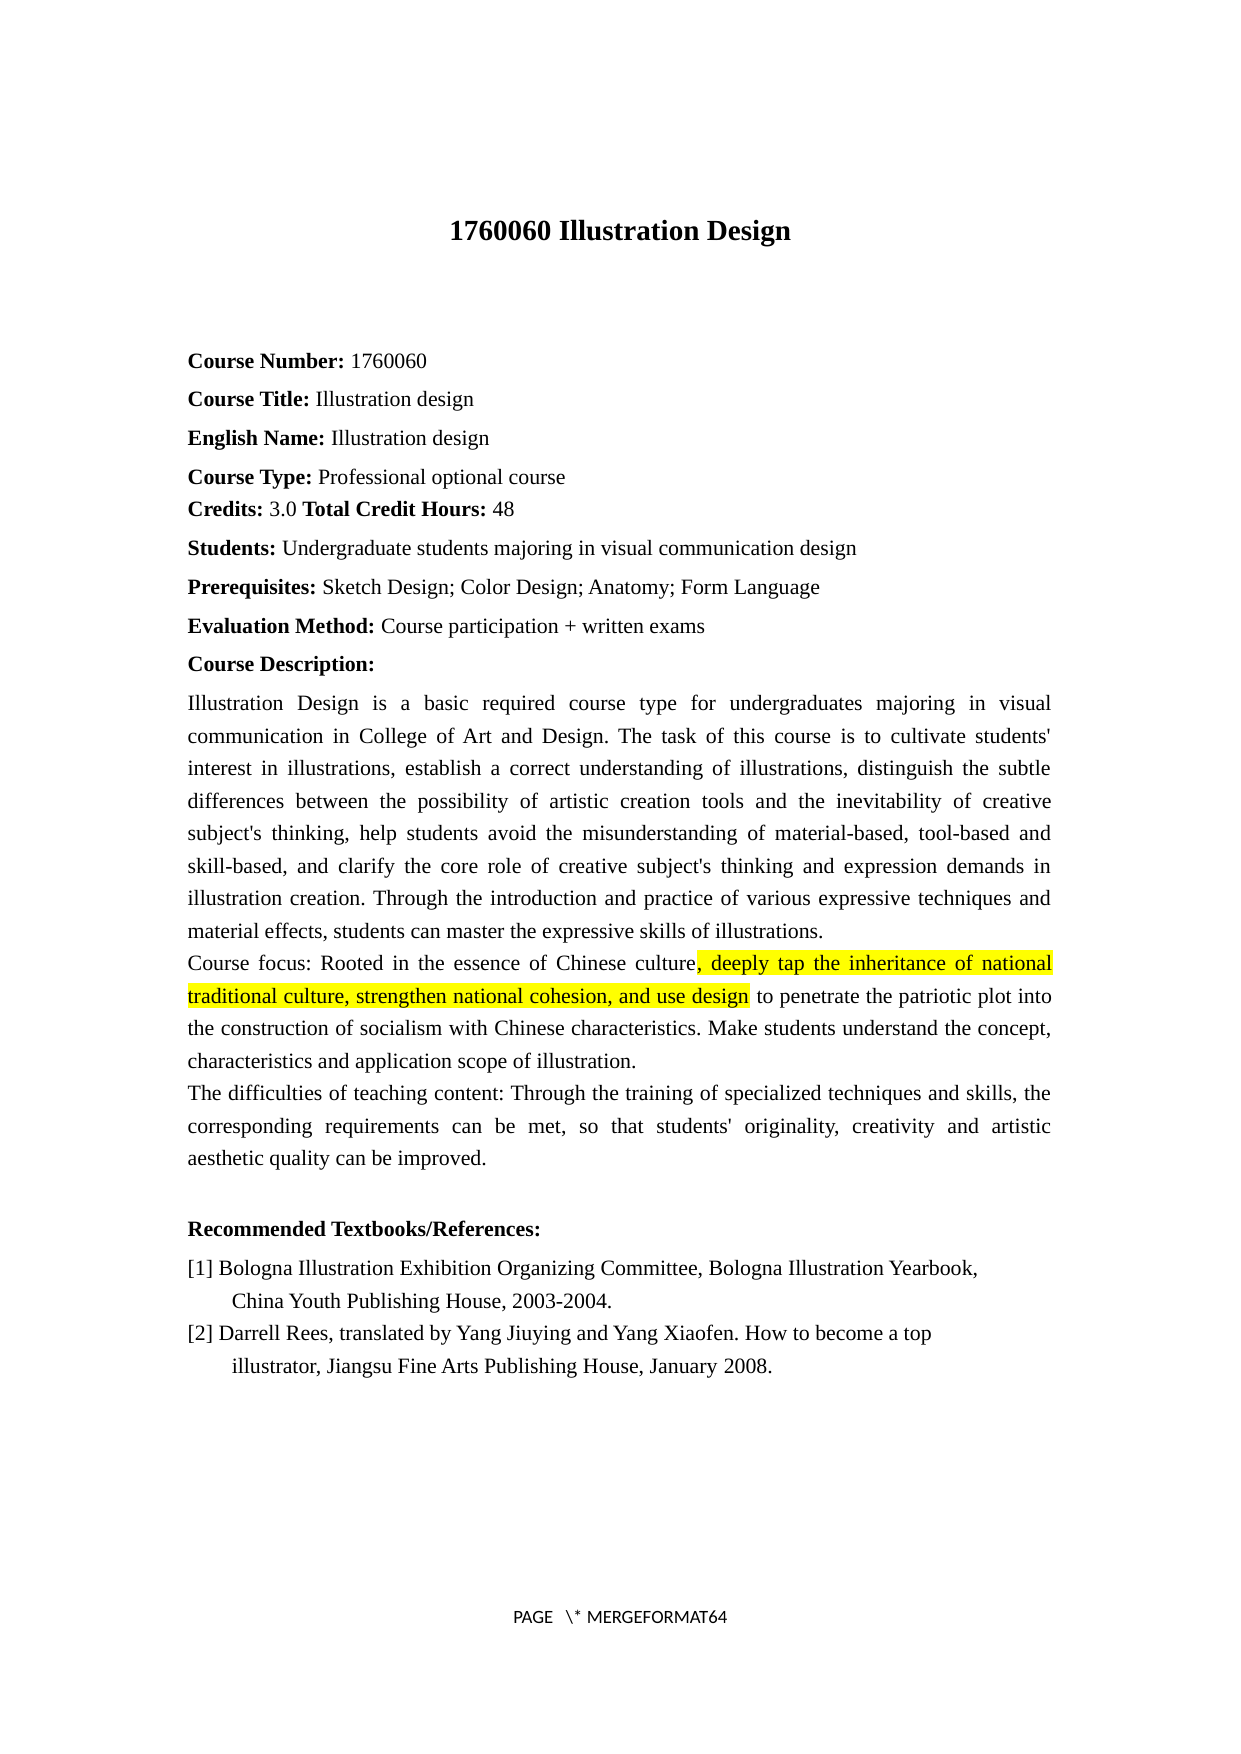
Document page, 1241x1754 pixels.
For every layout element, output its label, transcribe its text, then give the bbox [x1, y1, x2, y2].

text Course focus: Rooted in the essence of Chinese culture, deeply tap the inheritance of national traditional culture, strengthen national cohesion, and use design to penetrate the patriotic plot into the construction of socialism with Chinese characteristics. Make students understand the concept, characteristics and application scope of illustration. [187, 947, 1053, 1077]
text English Name: Illustration design [187, 422, 1053, 454]
subtitle 1760060 Illustration Design [187, 197, 1053, 262]
text The difficulties of teaching content: Through the training of specialized techniques and skills, the corresponding requirements can be met, so that students' originality, creativity and artistic aesthetic quality can be improved. [187, 1077, 1053, 1174]
text Evaluation Method: Course participation + written exams [187, 609, 1053, 642]
text Credits: 3.0 Total Credit Hours: 48 [187, 493, 1053, 525]
text Course Number: 1760060 [187, 344, 1053, 377]
text Students: Undergraduate students majoring in visual communication design [187, 532, 1053, 564]
text [1] Bologna Illustration Exhibition Organizing Committee, Bologna Illustration Yearbook, China Youth Publishing House, 2003-2004. [187, 1252, 994, 1317]
text Illustration Design is a basic required course type for undergraduates majoring in visual communication in College of Art and Design. The task of this course is to cultivate students' interest in illustrations, establish a correct understanding of illustrations, distinguish the subtle differences between the possibility of artistic creation tools and the inevitability of creative subject's thinking, help students avoid the misunderstanding of material-based, tool-based and skill-based, and clarify the core role of creative subject's thinking and expression demands in illustration creation. Through the introduction and practice of various expressive techniques and material effects, students can master the expressive skills of illustrations. [187, 687, 1053, 947]
text [2] Darrell Rees, translated by Yang Jiuying and Yang Xiaofen. How to become a top illustrator, Jiangsu Fine Arts Publishing House, January 2008. [187, 1317, 994, 1382]
text Course Title: Illustration design [187, 383, 1053, 415]
text Course Description: [187, 648, 1053, 680]
text Prerequisites: Sketch Design; Color Design; Anatomy; Form Language [187, 570, 1053, 603]
text Recommended Textbooks/References: [187, 1213, 1053, 1245]
text Course Type: Professional optional course [187, 460, 1053, 493]
